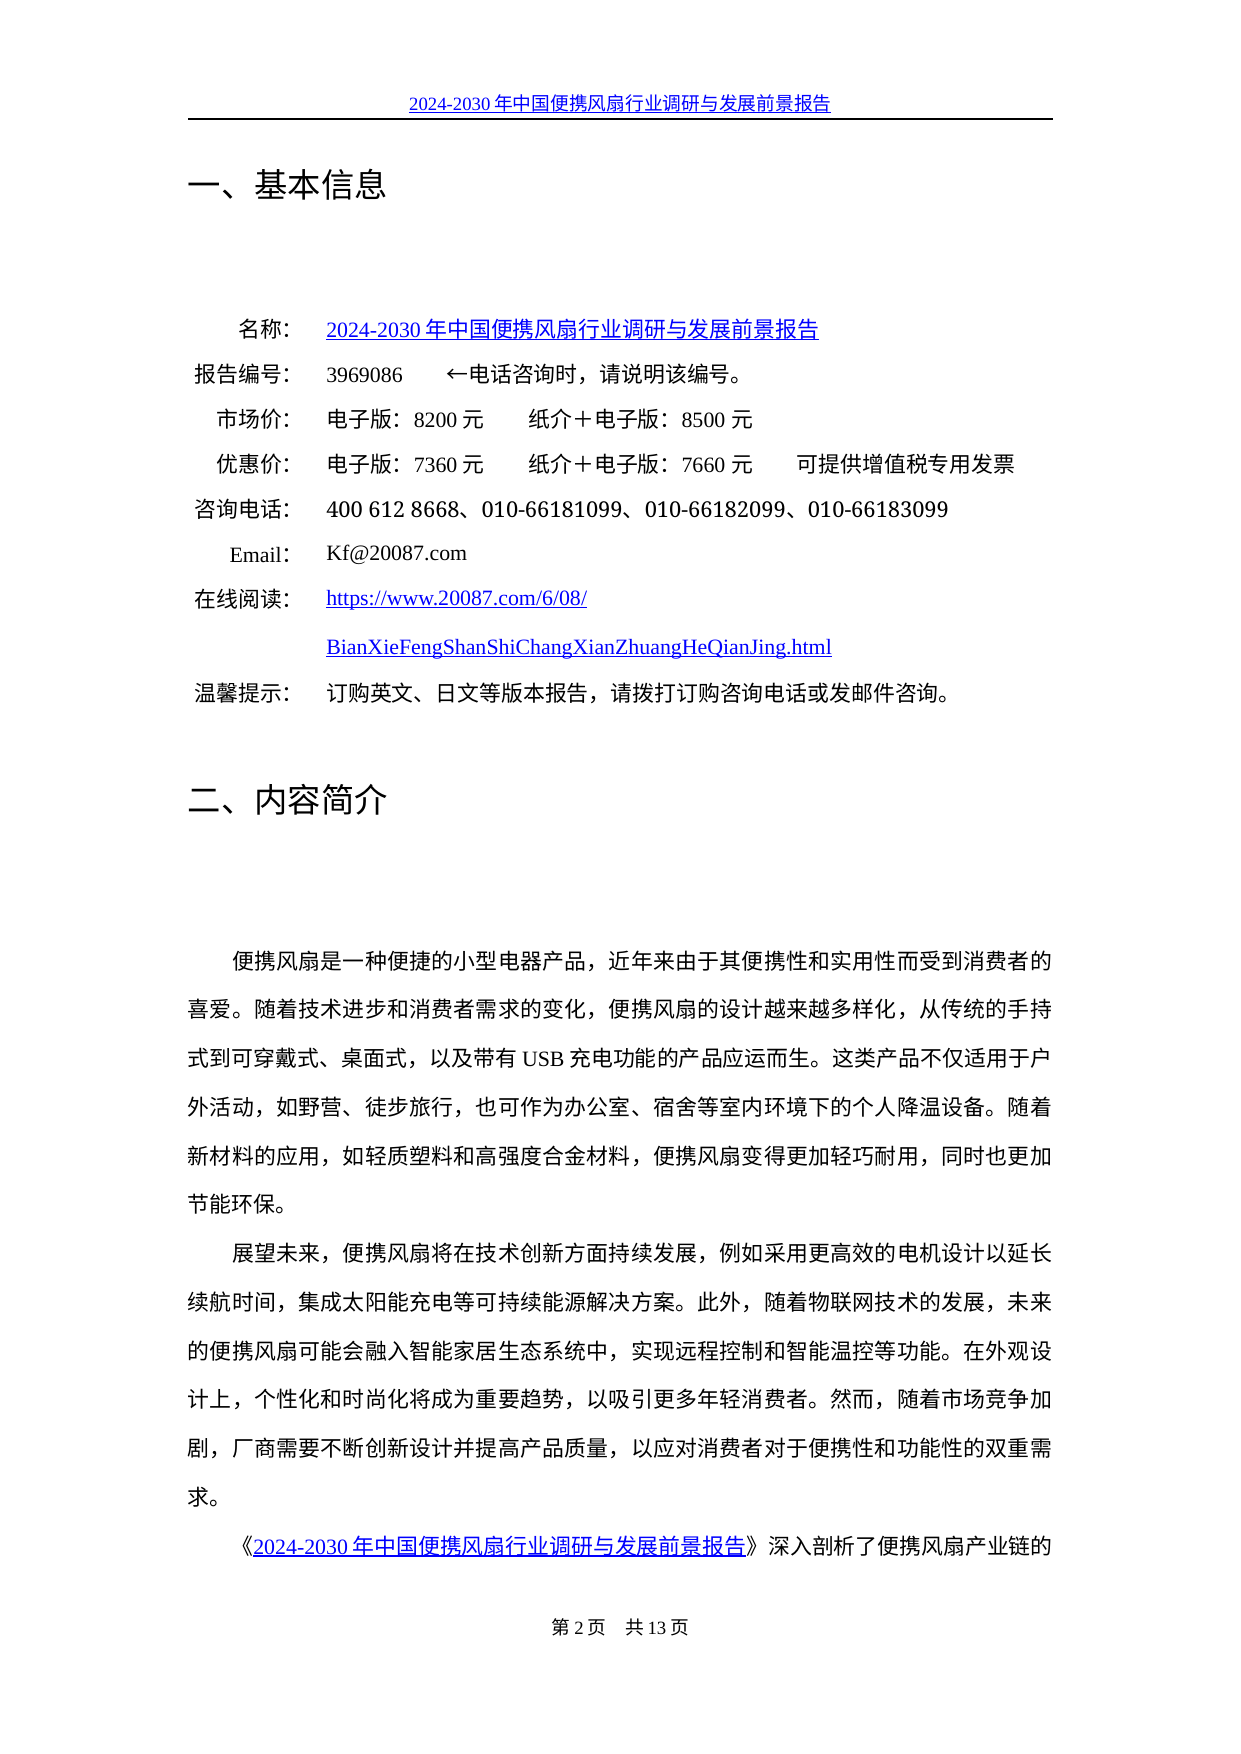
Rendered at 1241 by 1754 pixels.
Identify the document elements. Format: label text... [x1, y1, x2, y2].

table_cell 订购英文、日文等版本报告，请拨打订购咨询电话或发邮件咨询。 [315, 675, 1073, 720]
table_cell 优惠价： [167, 447, 315, 492]
table_cell 市场价： [167, 402, 315, 447]
title 一、基本信息 [187, 150, 1053, 215]
table_header 名称： [167, 312, 315, 357]
table_cell 咨询电话： [167, 492, 315, 537]
table_cell 3969086 ←电话咨询时，请说明该编号。 [315, 357, 1073, 402]
table_cell 400 612 8668、010-66181099、010-66182099、010-66183099 [315, 492, 1073, 537]
table_cell 报告编号： [167, 357, 315, 402]
table_cell Kf@20087.com [315, 537, 1073, 582]
table_cell 电子版：8200 元 纸介＋电子版：8500 元 [315, 402, 1073, 447]
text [187, 943, 1053, 1561]
table_header 2024-2030年中国便携风扇行业调研与发展前景报告 [315, 312, 1073, 357]
table_cell Email： [167, 537, 315, 582]
table_cell [315, 582, 1073, 675]
table_cell 电子版：7360 元 纸介＋电子版：7660 元 可提供增值税专用发票 [315, 447, 1073, 492]
title 二、内容简介 [187, 766, 1053, 831]
table_cell 温馨提示： [167, 675, 315, 720]
table_cell 在线阅读： [167, 582, 315, 675]
